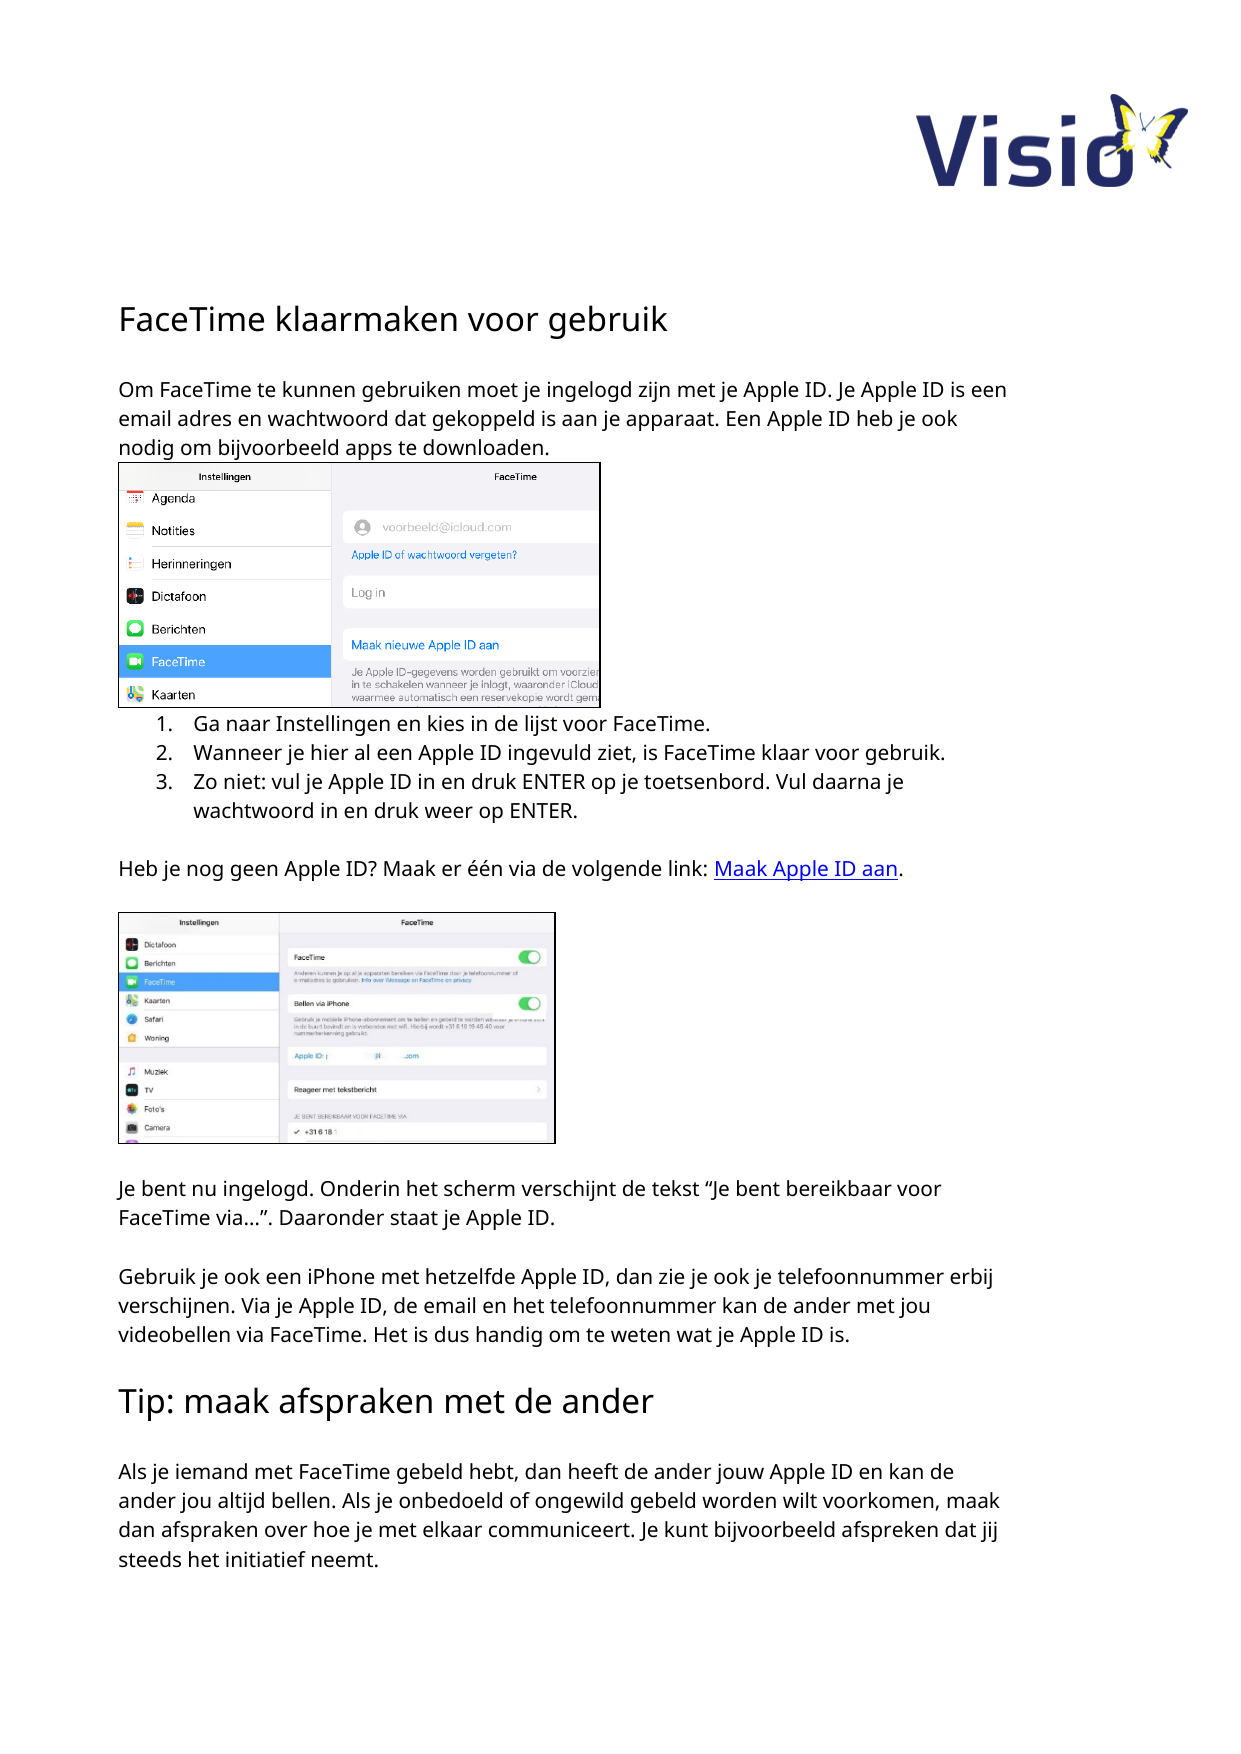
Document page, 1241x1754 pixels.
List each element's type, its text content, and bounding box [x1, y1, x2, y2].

list Zo niet: vul je Apple ID in en druk ENTER op je toetsenbord. Vul daarna je wachtwoord in en druk weer op ENTER. [156, 766, 1016, 825]
text Je bent nu ingelogd. Onderin het scherm verschijnt de tekst “Je bent bereikbaar voor FaceTime via…”. Daaronder staat je Apple ID. [118, 1173, 1016, 1232]
text Als je iemand met FaceTime gebeld hebt, dan heeft de ander jouw Apple ID en kan de ander jou altijd bellen. Als je onbedoeld of ongewild gebeld worden wilt voorkomen, maak dan afspraken over hoe je met elkaar communiceert. Je kunt bijvoorbeeld afspreken dat jij steeds het initiatief neemt. [118, 1456, 1016, 1573]
subtitle FaceTime klaarmaken voor gebruik [118, 295, 1016, 341]
text Gebruik je ook een iPhone met hetzelfde Apple ID, dan zie je ook je telefoonnummer erbij verschijnen. Via je Apple ID, de email en het telefoonnummer kan de ander met jou videobellen via FaceTime. Het is dus handig om te weten wat je Apple ID is. [118, 1261, 1016, 1348]
list Wanneer je hier al een Apple ID ingevuld ziet, is FaceTime klaar voor gebruik. [156, 737, 1016, 766]
list Ga naar Instellingen en kies in de lijst voor FaceTime. [156, 708, 1016, 737]
picture [119, 463, 599, 707]
picture [119, 913, 554, 1143]
subtitle Tip: maak afspraken met de ander [118, 1378, 1016, 1423]
text Om FaceTime te kunnen gebruiken moet je ingelogd zijn met je Apple ID. Je Apple ID is een email adres en wachtwoord dat gekoppeld is aan je apparaat. Een Apple ID heb je ook nodig om bijvoorbeeld apps te downloaden. [118, 374, 1016, 462]
text Heb je nog geen Apple ID? Maak er één via de volgende link: Maak Apple ID aan. [118, 854, 1016, 883]
picture [904, 89, 1199, 190]
